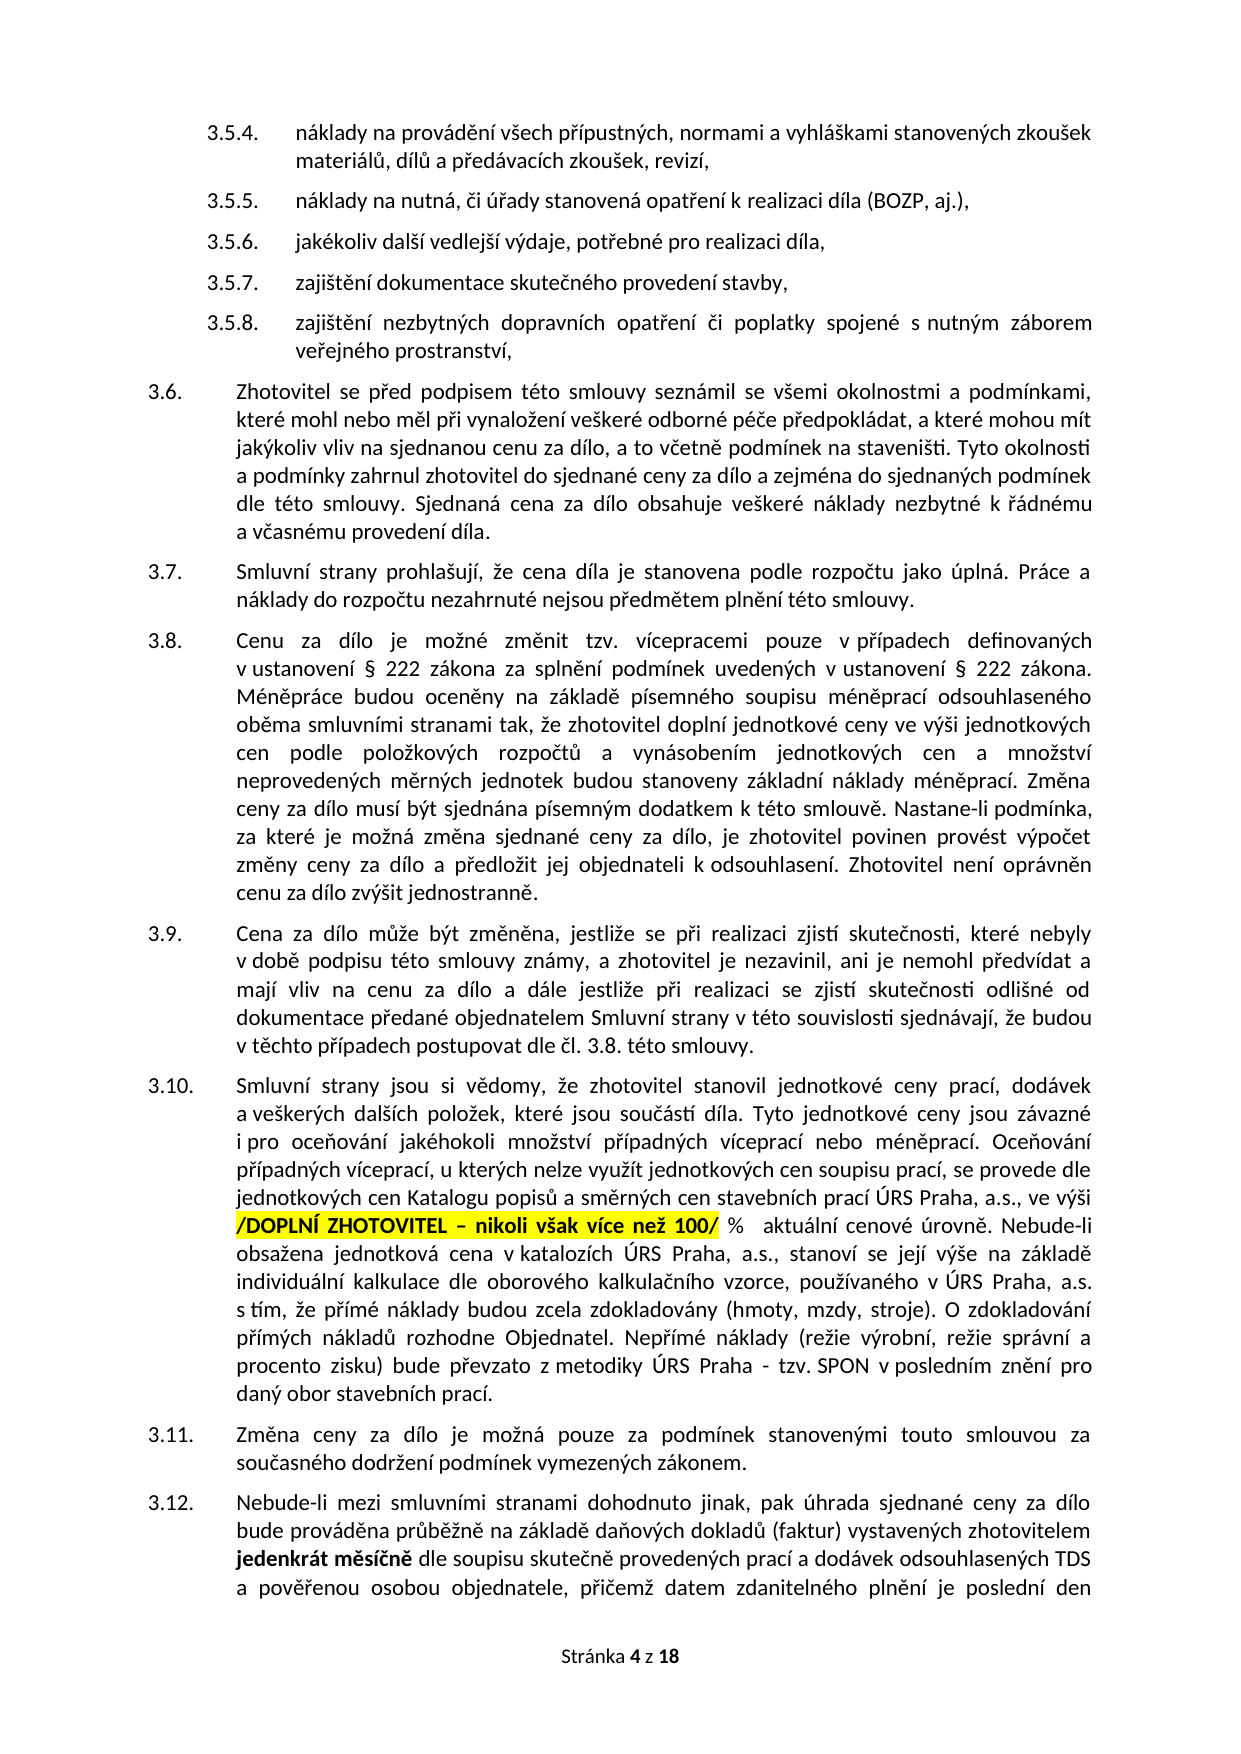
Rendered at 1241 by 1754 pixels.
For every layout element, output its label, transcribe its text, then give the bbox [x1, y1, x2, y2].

list náklady na nutná, či úřady stanovená opatření k realizaci díla (BOZP, aj.), [207, 187, 1093, 215]
list zajištění dokumentace skutečného provedení stavby, [207, 268, 1093, 296]
list Smluvní strany jsou si vědomy, že zhotovitel stanovil jednotkové ceny prací, dodávek a veškerých dalších položek, které jsou součástí díla. Tyto jednotkové ceny jsou závazné i pro oceňování jakéhokoli množství případných víceprací nebo méněprací. Oceňování případných víceprací, u kterých nelze využít jednotkových cen soupisu prací, se provede dle jednotkových cen Katalogu popisů a směrných cen stavebních prací ÚRS Praha, a.s., ve výši /DOPLNÍ ZHOTOVITEL – nikoli však více než 100/ % aktuální cenové úrovně. Nebude-li obsažena jednotková cena v katalozích ÚRS Praha, a.s., stanoví se její výše na základě individuální kalkulace dle oborového kalkulačního vzorce, používaného v ÚRS Praha, a.s. s tím, že přímé náklady budou zcela zdokladovány (hmoty, mzdy, stroje). O zdokladování přímých nákladů rozhodne Objednatel. Nepřímé náklady (režie výrobní, režie správní a procento zisku) bude převzato z metodiky ÚRS Praha - tzv. SPON v posledním znění pro daný obor stavebních prací. [148, 1071, 1093, 1407]
list zajištění nezbytných dopravních opatření či poplatky spojené s nutným záborem veřejného prostranství, [207, 308, 1093, 364]
list Zhotovitel se před podpisem této smlouvy seznámil se všemi okolnostmi a podmínkami, které mohl nebo měl při vynaložení veškeré odborné péče předpokládat, a které mohou mít jakýkoliv vliv na sjednanou cenu za dílo, a to včetně podmínek na staveništi. Tyto okolnosti a podmínky zahrnul zhotovitel do sjednané ceny za dílo a zejména do sjednaných podmínek dle této smlouvy. Sjednaná cena za dílo obsahuje veškeré náklady nezbytné k řádnému a včasnému provedení díla. [148, 377, 1093, 545]
list Změna ceny za dílo je možná pouze za podmínek stanovenými touto smlouvou za současného dodržení podmínek vymezených zákonem. [148, 1420, 1093, 1476]
list Cenu za dílo je možné změnit tzv. vícepracemi pouze v případech definovaných v ustanovení § 222 zákona za splnění podmínek uvedených v ustanovení § 222 zákona. Méněpráce budou oceněny na základě písemného soupisu méněprací odsouhlaseného oběma smluvními stranami tak, že zhotovitel doplní jednotkové ceny ve výši jednotkových cen podle položkových rozpočtů a vynásobením jednotkových cen a množství neprovedených měrných jednotek budou stanoveny základní náklady méněprací. Změna ceny za dílo musí být sjednána písemným dodatkem k této smlouvě. Nastane-li podmínka, za které je možná změna sjednané ceny za dílo, je zhotovitel povinen provést výpočet změny ceny za dílo a předložit jej objednateli k odsouhlasení. Zhotovitel není oprávněn cenu za dílo zvýšit jednostranně. [148, 626, 1093, 906]
list Cena za dílo může být změněna, jestliže se při realizaci zjistí skutečnosti, které nebyly v době podpisu této smlouvy známy, a zhotovitel je nezavinil, ani je nemohl předvídat a mají vliv na cenu za dílo a dále jestliže při realizaci se zjistí skutečnosti odlišné od dokumentace předané objednatelem Smluvní strany v této souvislosti sjednávají, že budou v těchto případech postupovat dle čl. 3.8. této smlouvy. [148, 919, 1093, 1059]
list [148, 1488, 1093, 1601]
list jakékoliv další vedlejší výdaje, potřebné pro realizaci díla, [207, 227, 1093, 255]
list náklady na provádění všech přípustných, normami a vyhláškami stanovených zkoušek materiálů, dílů a předávacích zkoušek, revizí, [207, 118, 1093, 174]
list Smluvní strany prohlašují, že cena díla je stanovena podle rozpočtu jako úplná. Práce a náklady do rozpočtu nezahrnuté nejsou předmětem plnění této smlouvy. [148, 557, 1093, 613]
